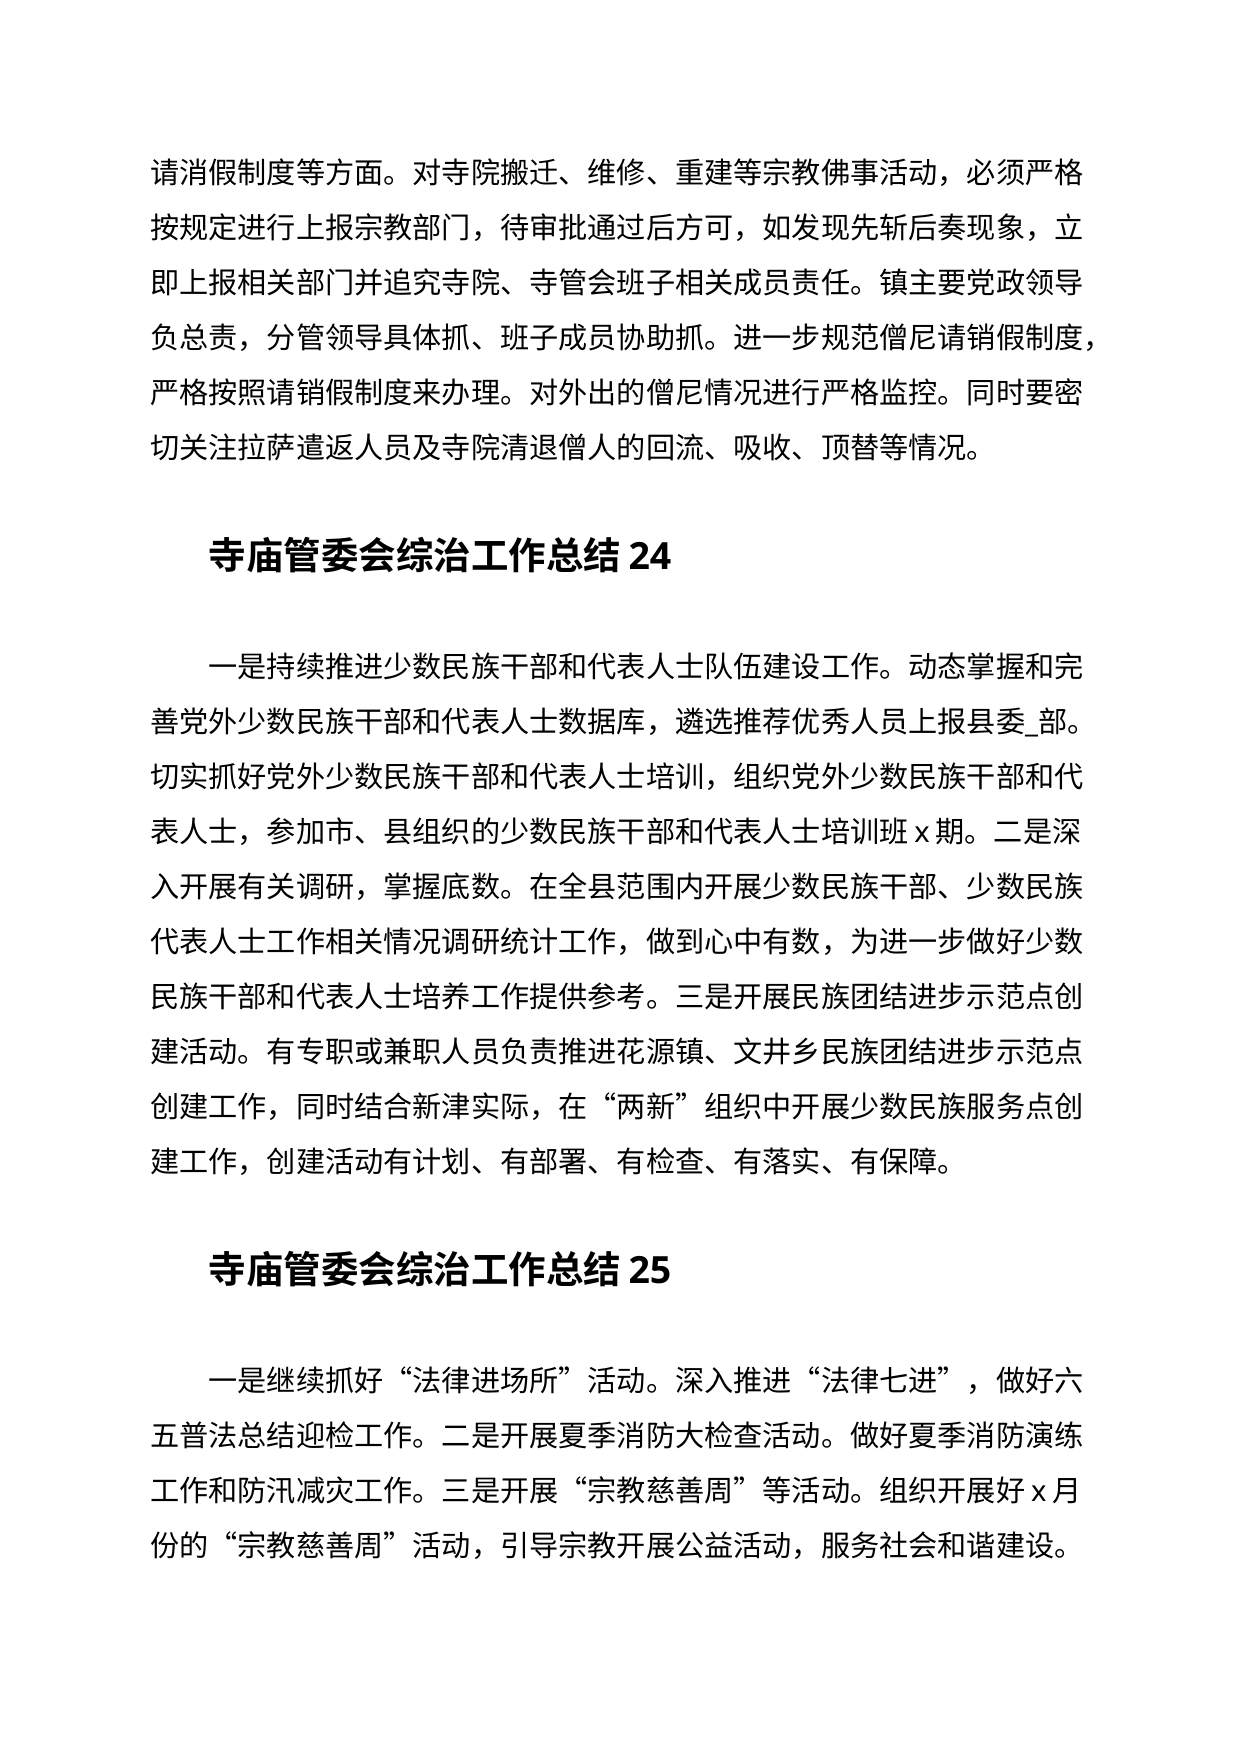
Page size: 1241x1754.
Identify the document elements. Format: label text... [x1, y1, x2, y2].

text 寺庙管委会综治工作总结25 [150, 1240, 1090, 1294]
text 寺庙管委会综治工作总结24 [150, 526, 1090, 581]
text 一是持续推进少数民族干部和代表人士队伍建设工作。动态掌握和完善党外少数民族干部和代表人士数据库，遴选推荐优秀人员上报县委_部。切实抓好党外少数民族干部和代表人士培训，组织党外少数民族干部和代表人士，参加市、县组织的少数民族干部和代表人士培训班x期。二是深入开展有关调研，掌握底数。在全县范围内开展少数民族干部、少数民族代表人士工作相关情况调研统计工作，做到心中有数，为进一步做好少数民族干部和代表人士培养工作提供参考。三是开展民族团结进步示范点创建活动。有专职或兼职人员负责推进花源镇、文井乡民族团结进步示范点创建工作，同时结合新津实际，在“两新”组织中开展少数民族服务点创建工作，创建活动有计划、有部署、有检查、有落实、有保障。 [150, 644, 1090, 1180]
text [150, 1357, 1090, 1564]
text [150, 150, 1090, 467]
